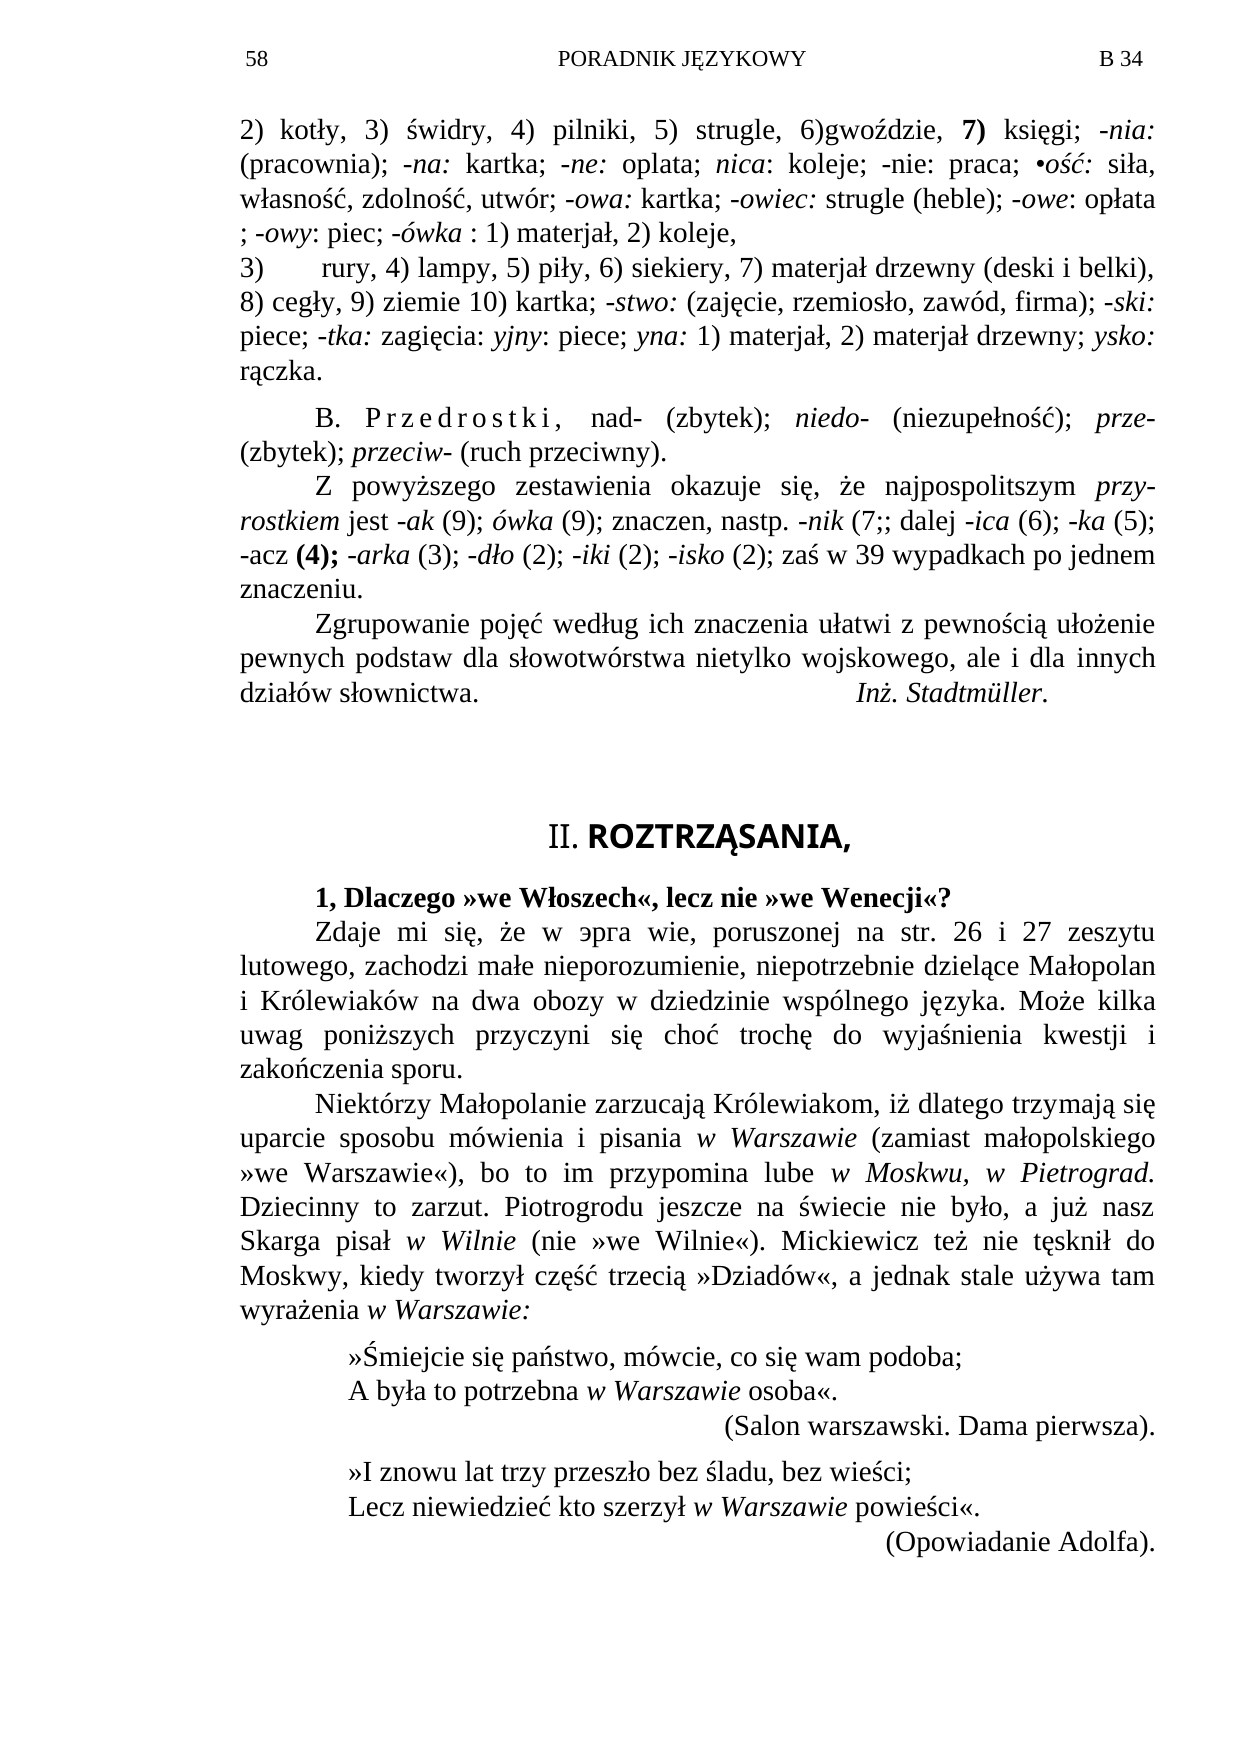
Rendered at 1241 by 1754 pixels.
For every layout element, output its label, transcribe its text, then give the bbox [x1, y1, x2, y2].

text Z powyższego zestawienia okazuje się, że najpospolitszym przyrostkiem jest -ak (9); ówka (9); znaczen, nastp. -nik (7;; dalej -ica (6); -ka (5); -acz (4); -arka (3); -dło (2); -iki (2); -isko (2); zaś w 39 wypadkach po jednem znaczeniu. [239, 468, 1156, 606]
text 58 PORADNIK JĘZYKOWY В 34 [245, 48, 1143, 71]
list kotły, 3) świdry, 4) pilniki, 5) strugle, 6)gwoździe, 7) księgi; -nia: (pracownia); -na: kartka; -ne: oplata; nica: koleje; -nie: praca; •ość: siła, własność, zdolność, utwór; -owa: kartka; -owiec: strugle (heble); -owe: opłata ; -owy: piec; -ówka : 1) materjał, 2) koleje, [239, 112, 1156, 249]
text »Śmiejcie się państwo, mówcie, co się wam podoba; [348, 1339, 1156, 1373]
text 1, Dlaczego »we Włoszech«, lecz nie »we Wenecji«? [239, 879, 1156, 914]
text B. Przedrostki, nad- (zbytek); niedo- (niezupełność); prze- (zbytek); przeciw- (ruch przeciwny). [239, 399, 1156, 468]
text Zdaje mi się, że w эрга wie, poruszonej na str. 26 i 27 zeszytu lutowego, zachodzi małe nieporozumienie, niepotrzebnie dzielące Małopolan i Królewiaków na dwa obozy w dziedzinie wspólnego języka. Może kilka uwag poniższych przyczyni się choć trochę do wyjaśnienia kwestji i zakończenia sporu. [239, 914, 1156, 1086]
text (Opowiadanie Adolfa). [239, 1524, 1156, 1559]
text Zgrupowanie pojęć według ich znaczenia ułatwi z pewnością ułożenie pewnych podstaw dla słowotwórstwa nietylko wojskowego, ale i dla innych działów słownictwa. Inż. Stadtmüller. [239, 606, 1156, 709]
list ROZTRZĄSANIA, [548, 822, 1156, 855]
text Lecz niewiedzieć kto szerzył w Warszawie powieści«. [348, 1489, 1156, 1524]
list rury, 4) lampy, 5) piły, 6) siekiery, 7) materjał drzewny (deski i belki), 8) cegły, 9) ziemie 10) kartka; -stwo: (zajęcie, rzemiosło, zawód, firma); -ski: piece; -tka: zagięcia: yjny: piece; yna: 1) materjał, 2) materjał drzewny; ysko: rączka. [239, 249, 1156, 387]
text (Salon warszawski. Dama pierwsza). [239, 1408, 1156, 1442]
text Niektórzy Małopolanie zarzucają Królewiakom, iż dlatego trzymają się uparcie sposobu mówienia i pisania w Warszawie (zamiast małopolskiego »we Warszawie«), bo to im przypomina lube w Moskwu, w Pietrograd. Dziecinny to zarzut. Piotrogrodu jeszcze na świecie nie było, a już nasz Skarga pisał w Wilnie (nie »we Wilnie«). Mickiewicz też nie tęsknił do Moskwy, kiedy tworzył część trzecią »Dziadów«, a jednak stale używa tam wyrażenia w Warszawie: [239, 1086, 1156, 1326]
text A była to potrzebna w Warszawie osoba«. [348, 1373, 1156, 1408]
text »I znowu lat trzy przeszło bez śladu, bez wieści; [348, 1454, 1156, 1489]
